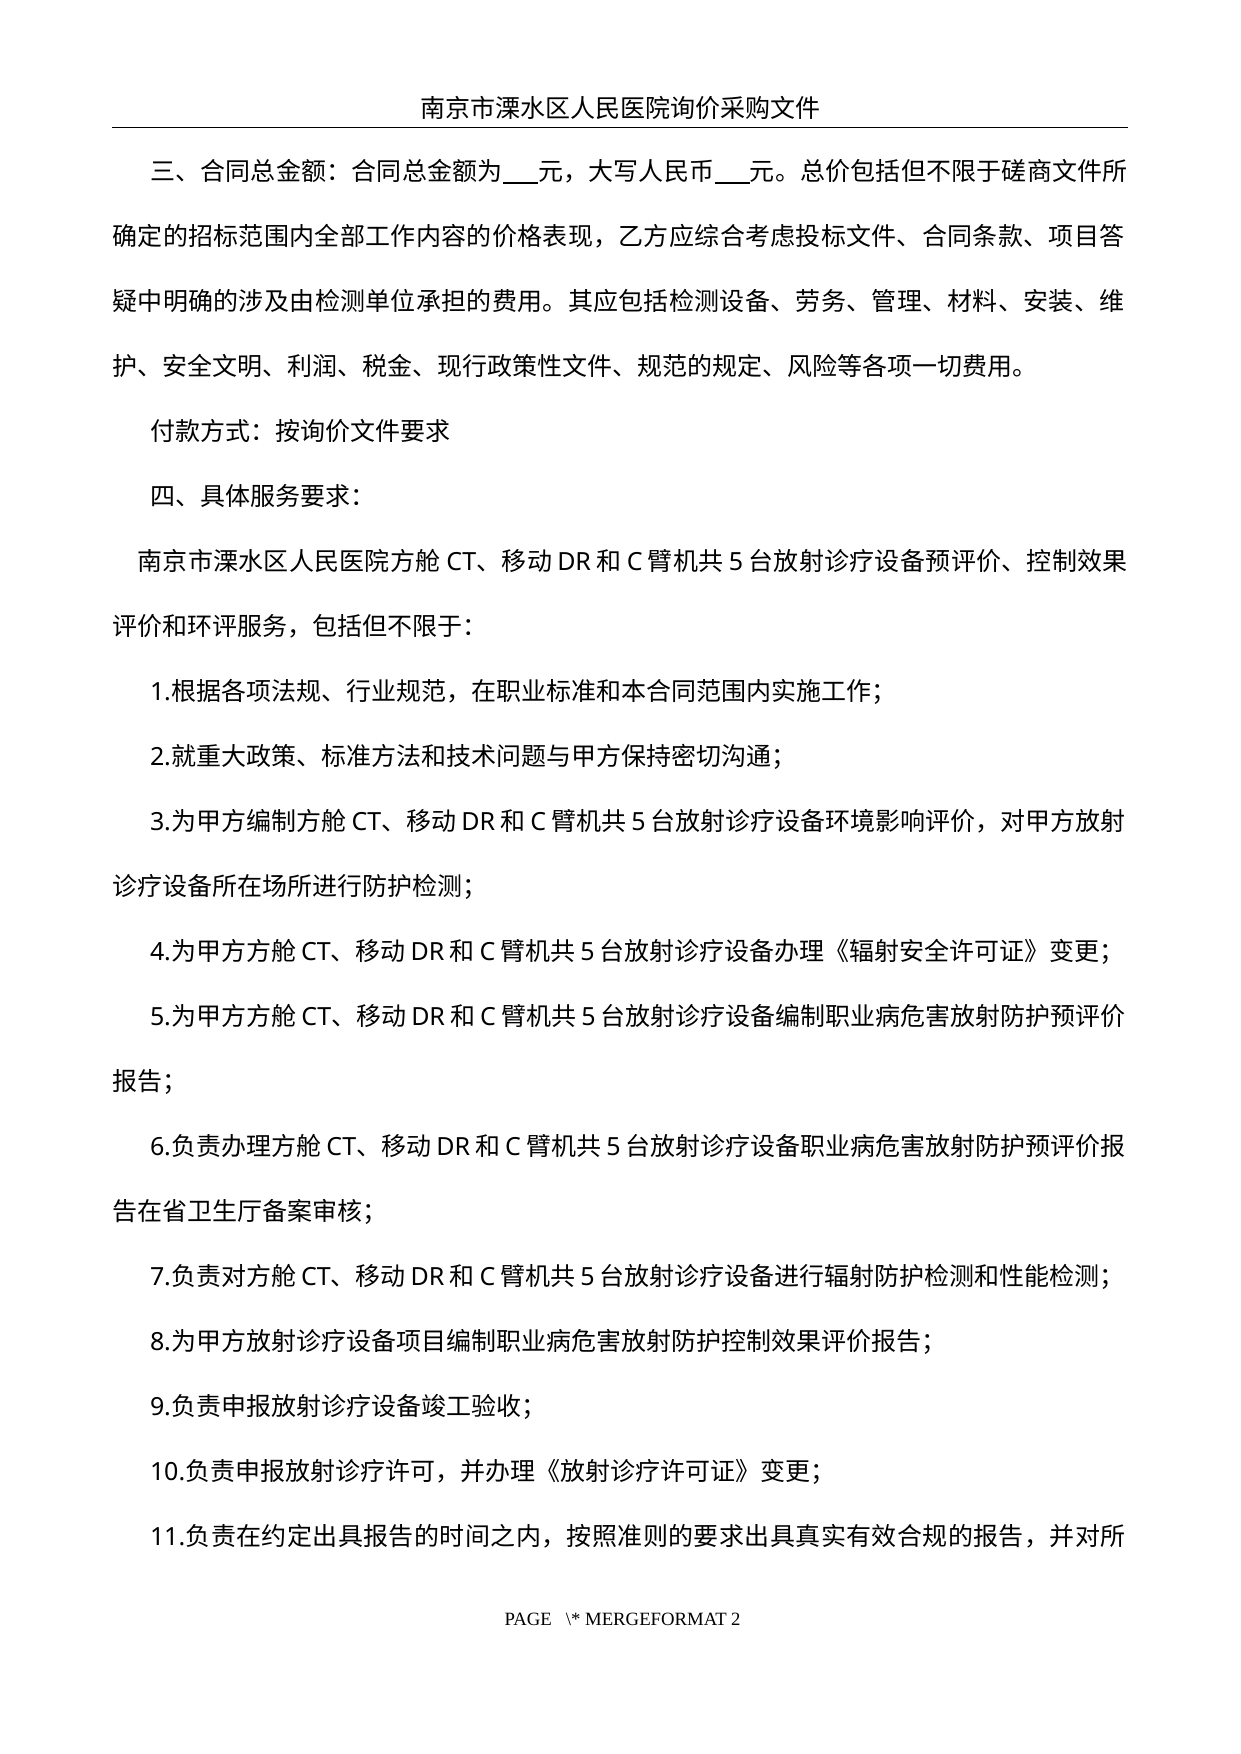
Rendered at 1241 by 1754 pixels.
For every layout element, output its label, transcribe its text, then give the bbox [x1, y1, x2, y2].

text 四、具体服务要求： [112, 462, 1128, 527]
text 6.负责办理方舱CT、移动DR和C臂机共5台放射诊疗设备职业病危害放射防护预评价报告在省卫生厅备案审核； [112, 1112, 1128, 1242]
text 9.负责申报放射诊疗设备竣工验收； [112, 1372, 1128, 1437]
text 4.为甲方方舱CT、移动DR和C臂机共5台放射诊疗设备办理《辐射安全许可证》变更； [112, 917, 1128, 982]
text 1.根据各项法规、行业规范，在职业标准和本合同范围内实施工作； [112, 657, 1128, 722]
text 5.为甲方方舱CT、移动DR和C臂机共5台放射诊疗设备编制职业病危害放射防护预评价报告； [112, 982, 1128, 1112]
text 3.为甲方编制方舱CT、移动DR和C臂机共5台放射诊疗设备环境影响评价，对甲方放射诊疗设备所在场所进行防护检测； [112, 787, 1128, 917]
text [112, 1502, 1128, 1567]
text 8.为甲方放射诊疗设备项目编制职业病危害放射防护控制效果评价报告； [112, 1307, 1128, 1372]
text 三、合同总金额：合同总金额为 元，大写人民币 元。总价包括但不限于磋商文件所确定的招标范围内全部工作内容的价格表现，乙方应综合考虑投标文件、合同条款、项目答疑中明确的涉及由检测单位承担的费用。其应包括检测设备、劳务、管理、材料、安装、维护、安全文明、利润、税金、现行政策性文件、规范的规定、风险等各项一切费用。 [112, 137, 1128, 397]
text 南京市溧水区人民医院方舱CT、移动DR和C臂机共5台放射诊疗设备预评价、控制效果评价和环评服务，包括但不限于： [112, 527, 1128, 657]
text 付款方式：按询价文件要求 [112, 397, 1128, 462]
text 10.负责申报放射诊疗许可，并办理《放射诊疗许可证》变更； [112, 1437, 1128, 1502]
text 7.负责对方舱CT、移动DR和C臂机共5台放射诊疗设备进行辐射防护检测和性能检测； [112, 1242, 1128, 1307]
text 2.就重大政策、标准方法和技术问题与甲方保持密切沟通； [112, 722, 1128, 787]
